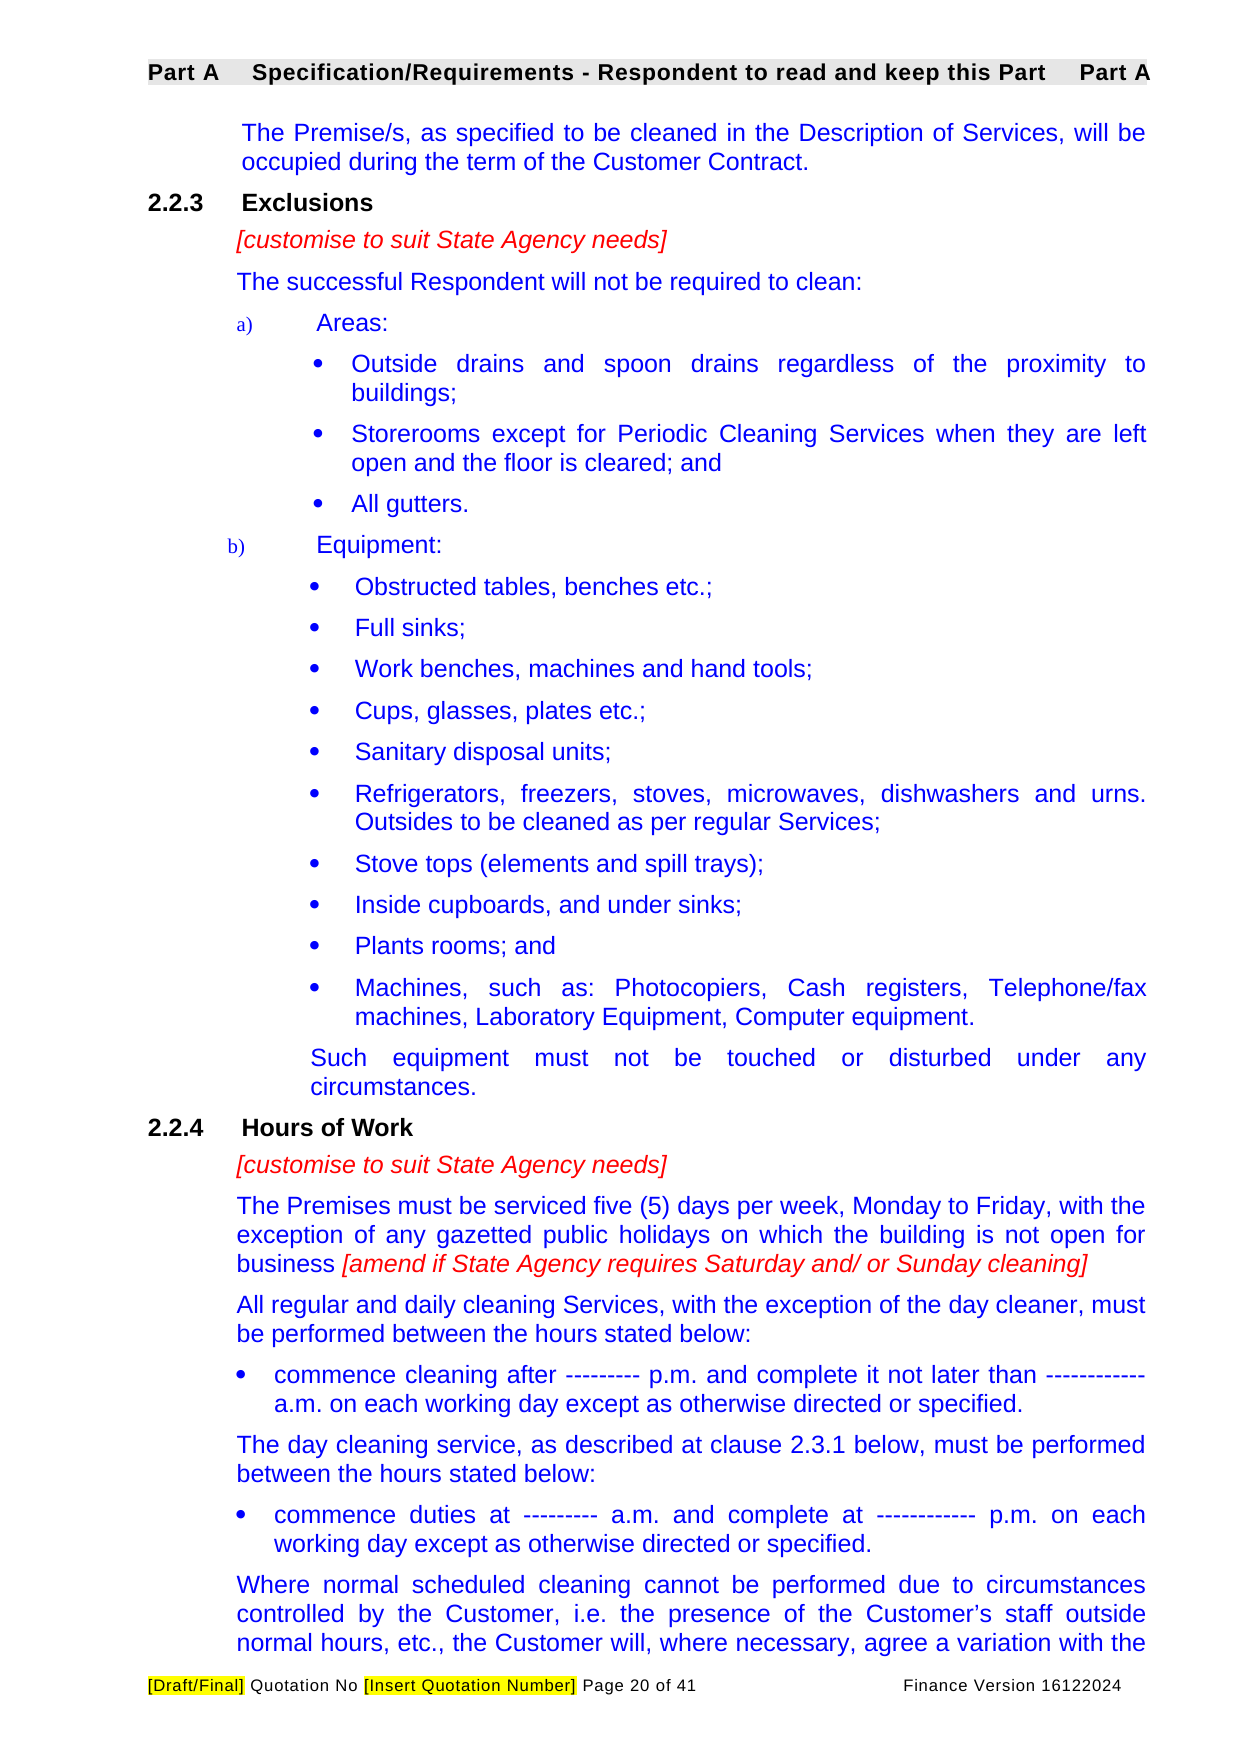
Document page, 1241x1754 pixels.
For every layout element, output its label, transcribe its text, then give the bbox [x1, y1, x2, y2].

subtitle Hours of Work [148, 1113, 1147, 1142]
text All regular and daily cleaning Services, with the exception of the day cleaner, must be performed between the hours stated below: [236, 1290, 1147, 1347]
list Storerooms except for Periodic Cleaning Services when they are left open and the floor is cleared; and [314, 419, 1147, 477]
list Equipment: [227, 531, 1147, 559]
list commence cleaning after --------- p.m. and complete it not later than ------------ a.m. on each working day except as otherwise directed or specified. [236, 1360, 1147, 1417]
list Work benches, machines and hand tools; [310, 654, 1147, 683]
list Obstructed tables, benches etc.; [310, 572, 1147, 601]
text The Premise/s, as specified to be cleaned in the Description of Services, will be occupied during the term of the Customer Contract. [241, 118, 1147, 176]
list Inside cupboards, and under sinks; [310, 890, 1147, 919]
list Cups, glasses, plates etc.; [310, 696, 1147, 725]
text [customise to suit State Agency needs] [236, 1150, 1147, 1179]
list commence duties at --------- a.m. and complete at ------------ p.m. on each working day except as otherwise directed or specified. [236, 1500, 1147, 1558]
list Full sinks; [310, 613, 1147, 642]
text [customise to suit State Agency needs] [236, 225, 1147, 254]
list Sanitary disposal units; [310, 737, 1147, 766]
subtitle Exclusions [148, 188, 1147, 217]
list Machines, such as: Photocopiers, Cash registers, Telephone/fax machines, Laboratory Equipment, Computer equipment. [310, 973, 1147, 1030]
list Plants rooms; and [310, 931, 1147, 960]
text Such equipment must not be touched or disturbed under any circumstances. [310, 1043, 1147, 1100]
list Stove tops (elements and spill trays); [310, 849, 1147, 877]
text The Premises must be serviced five (5) days per week, Monday to Friday, with the exception of any gazetted public holidays on which the building is not open for business [amend if State Agency requires Saturday and/ or Sunday cleaning] [236, 1191, 1147, 1277]
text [236, 1570, 1147, 1656]
list Areas: [236, 308, 1147, 336]
list Outside drains and spoon drains regardless of the proximity to buildings; [314, 349, 1147, 407]
text The day cleaning service, as described at clause 2.3.1 below, must be performed between the hours stated below: [236, 1430, 1147, 1487]
list All gutters. [314, 489, 1147, 518]
list Refrigerators, freezers, stoves, microwaves, dishwashers and urns. Outsides to be cleaned as per regular Services; [310, 778, 1147, 836]
text The successful Respondent will not be required to clean: [236, 266, 1147, 295]
